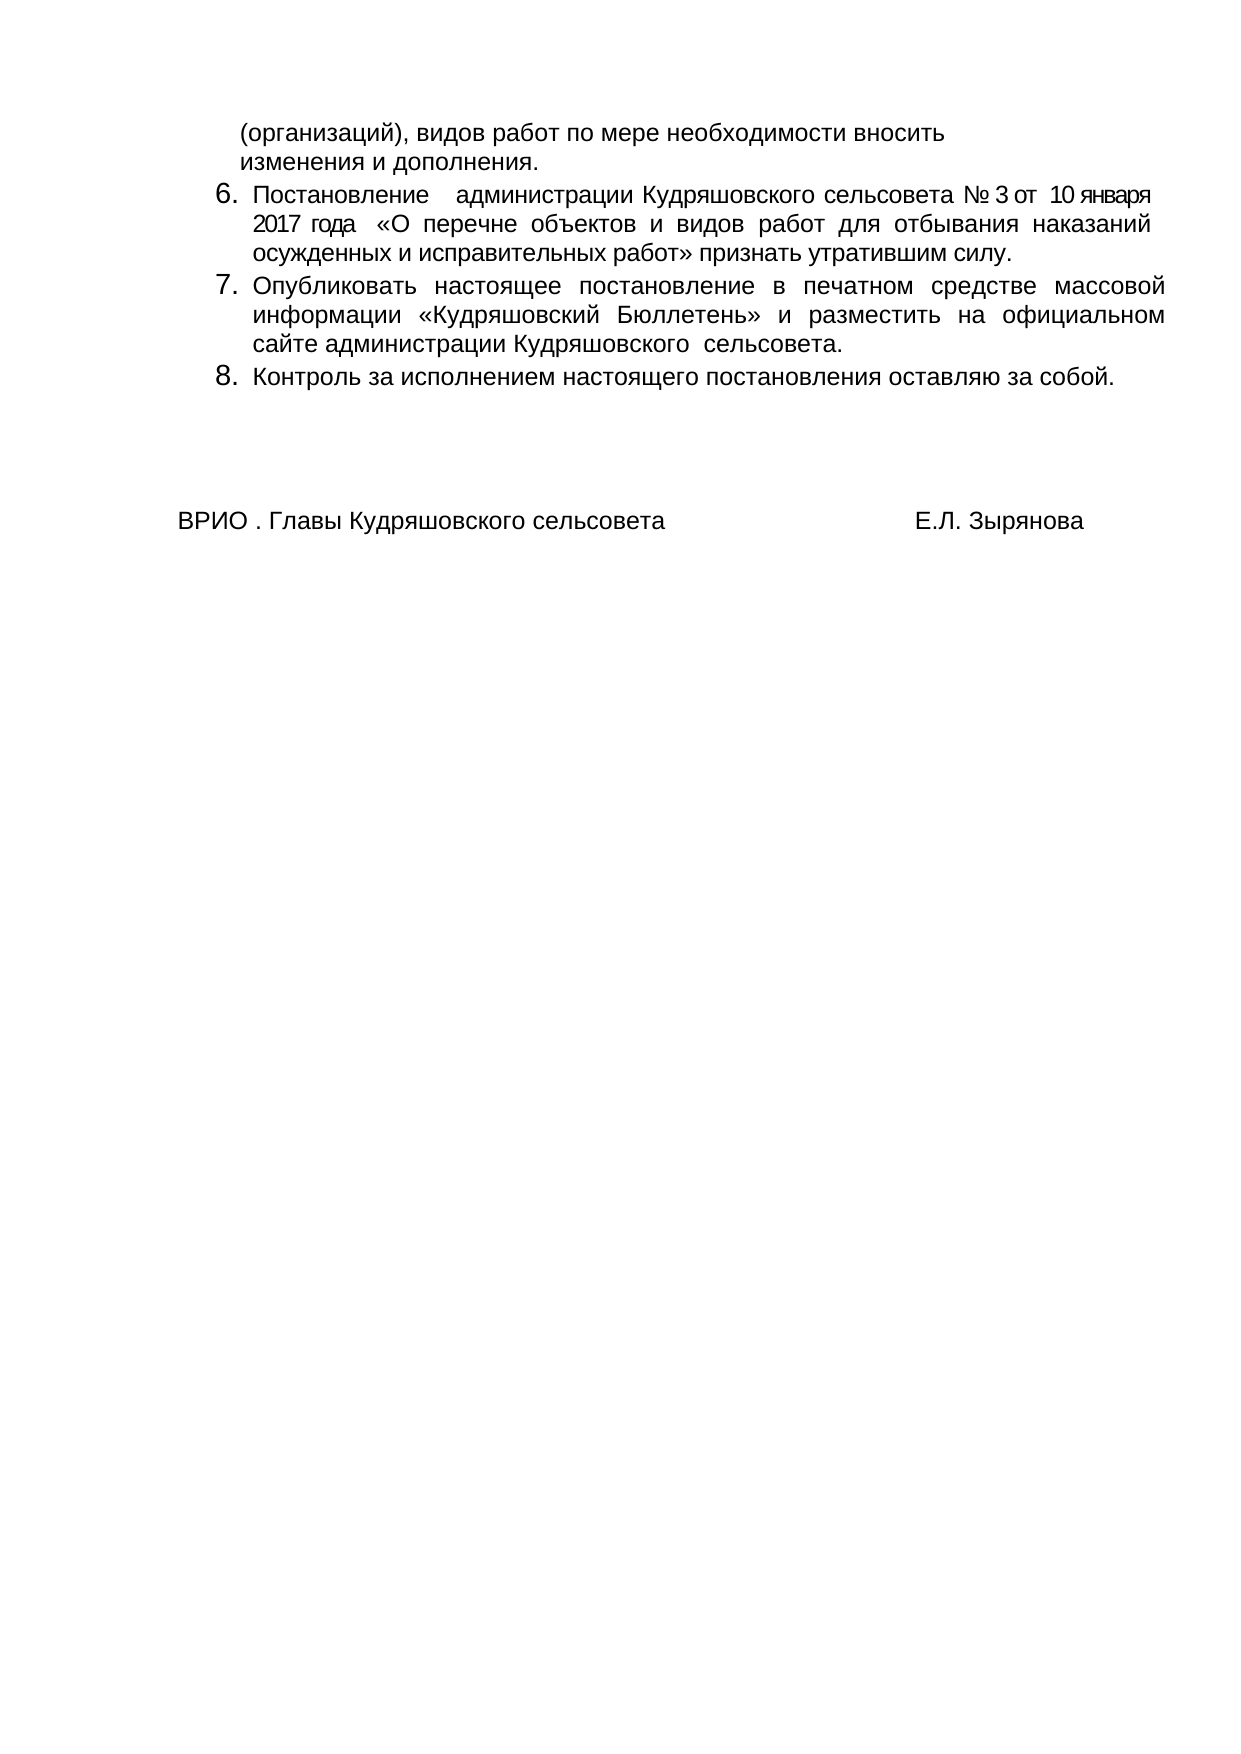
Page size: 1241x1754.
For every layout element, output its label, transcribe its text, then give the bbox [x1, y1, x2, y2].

text ВРИО . Главы Кудряшовского сельсовета Е.Л. Зырянова [177, 506, 1152, 535]
text (организаций), видов работ по мере необходимости вносить [177, 118, 1152, 147]
list Опубликовать настоящее постановление в печатном средстве массовой информации «Кудряшовский Бюллетень» и разместить на официальном сайте администрации Кудряшовского сельсовета. [215, 267, 1166, 358]
list Постановление администрации Кудряшовского сельсовета № 3 от 10 января 2017 года «О перечне объектов и видов работ для отбывания наказаний осужденных и исправительных работ» признать утратившим силу. [215, 176, 1152, 267]
list Контроль за исполнением настоящего постановления оставляю за собой. [215, 358, 1166, 391]
text изменения и дополнения. [177, 147, 1152, 176]
